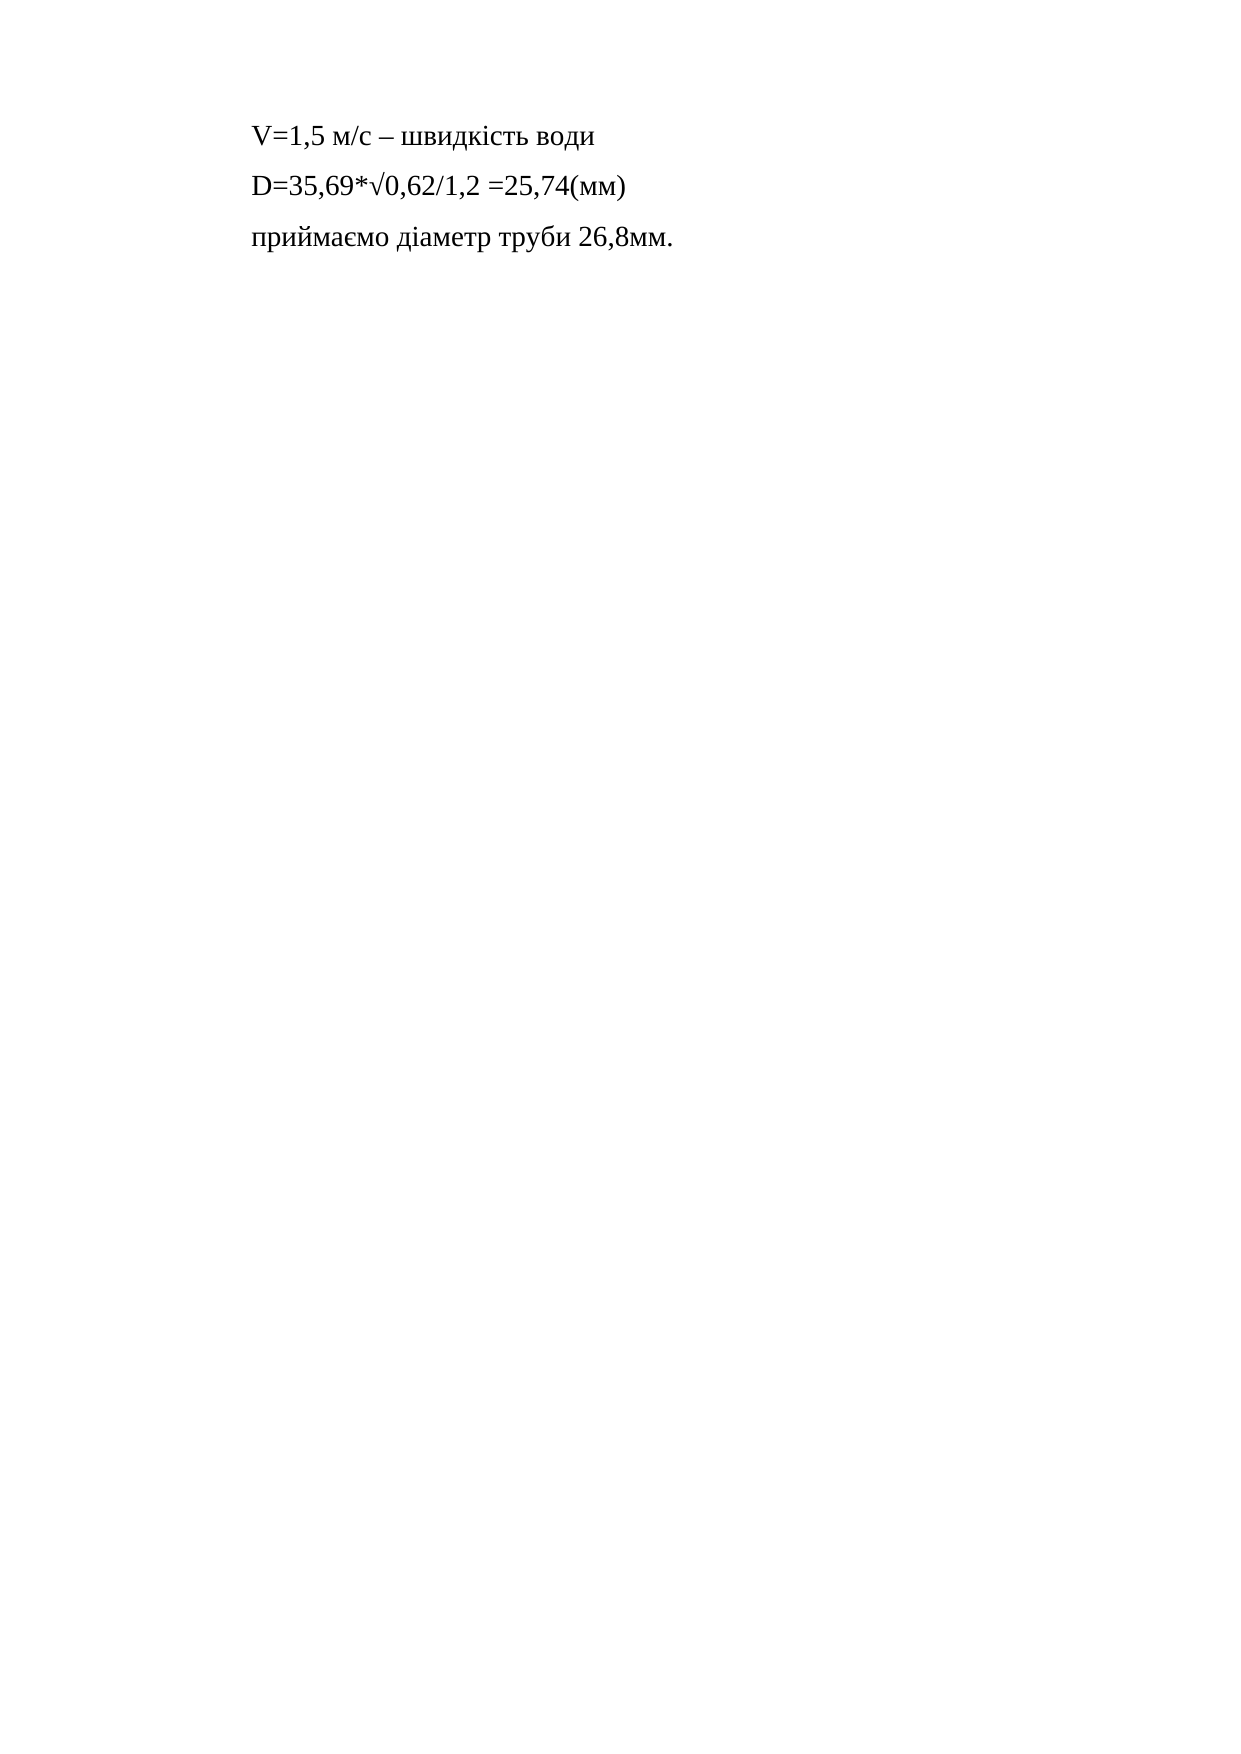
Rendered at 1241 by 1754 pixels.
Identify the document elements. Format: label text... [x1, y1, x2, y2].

text D=35,69*√0,62/1,2 =25,74(мм) [177, 168, 1152, 202]
text V=1,5 м/с – швидкість води [177, 118, 1152, 152]
text приймаємо діаметр труби 26,8мм. [177, 219, 1152, 252]
